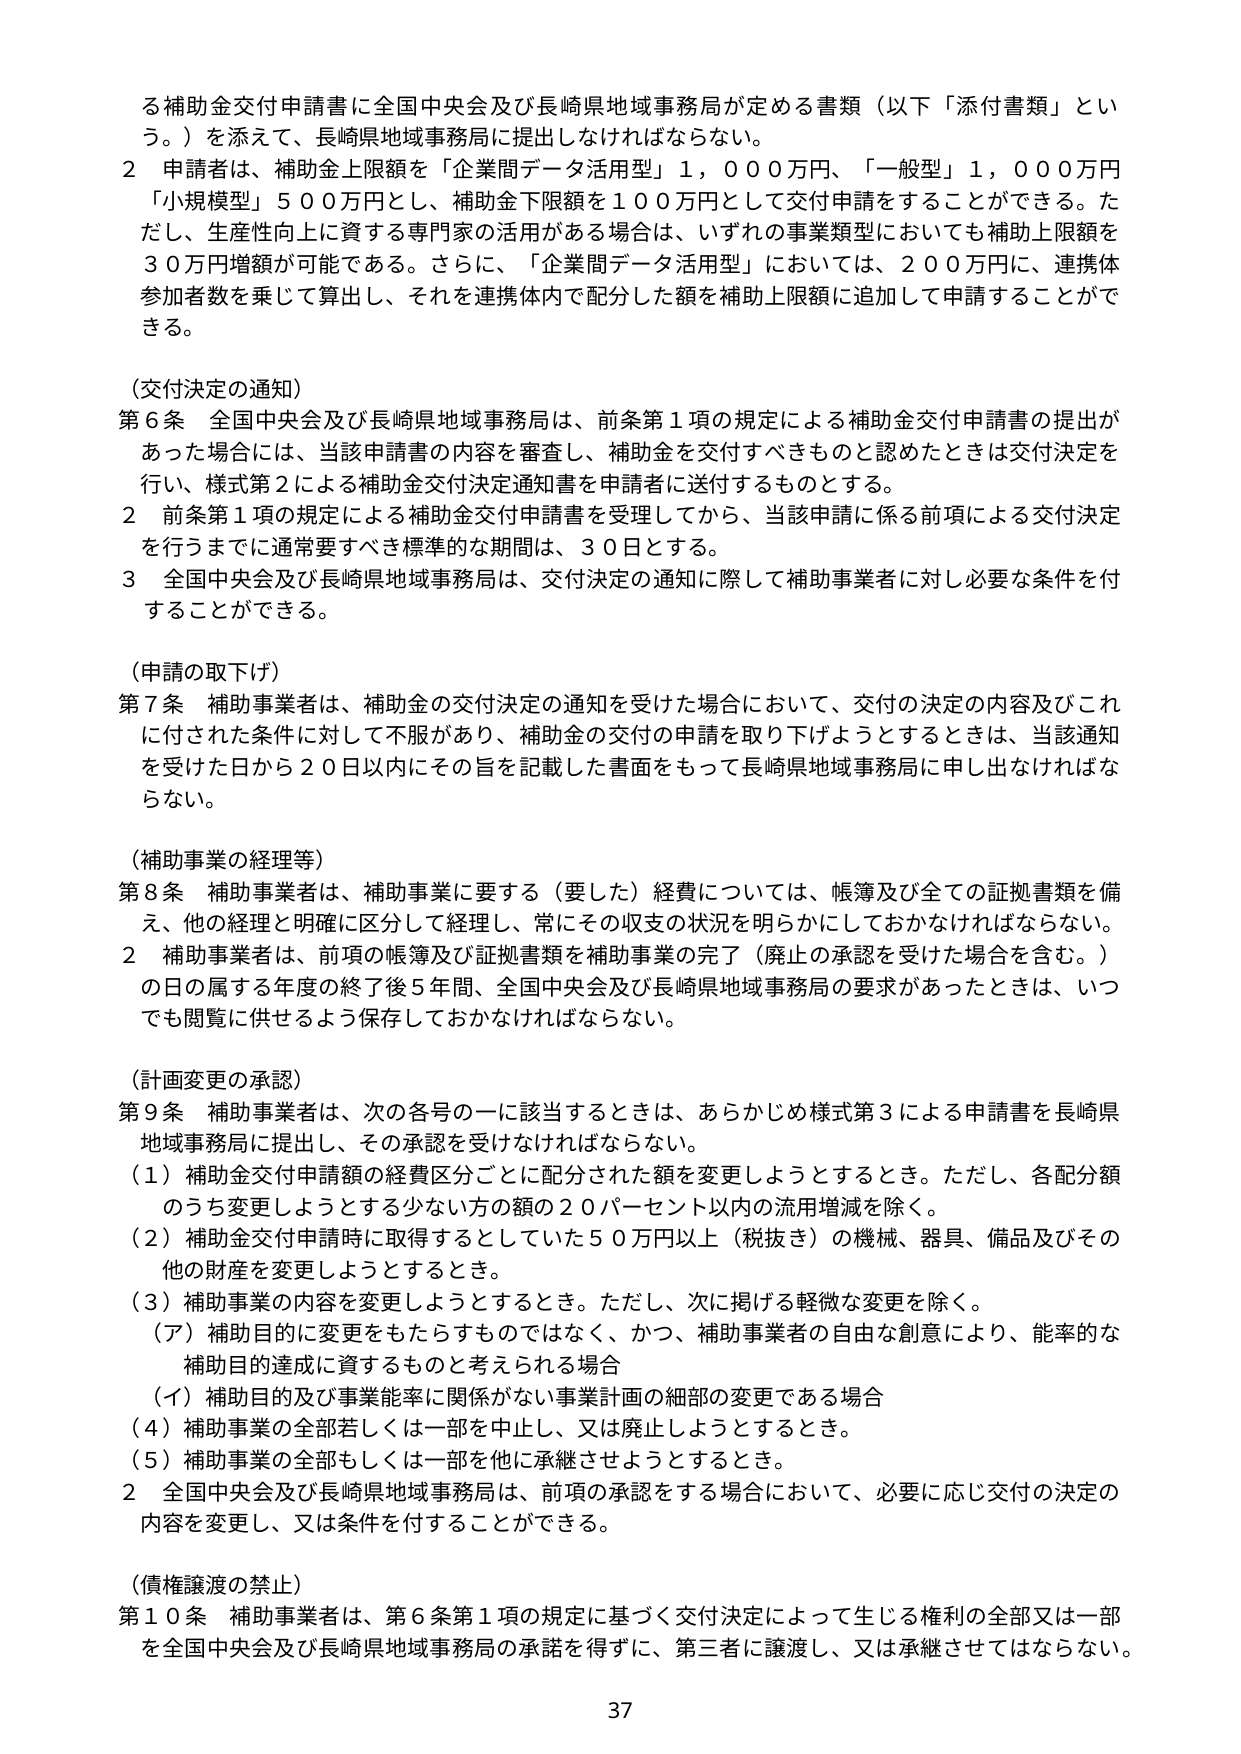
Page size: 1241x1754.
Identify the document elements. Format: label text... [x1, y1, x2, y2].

text 第６条 全国中央会及び長崎県地域事務局は、前条第１項の規定による補助金交付申請書の提出があった場合には、当該申請書の内容を審査し、補助金を交付すべきものと認めたときは交付決定を行い、様式第２による補助金交付決定通知書を申請者に送付するものとする。 [118, 403, 1122, 498]
text （３）補助事業の内容を変更しようとするとき。ただし、次に掲げる軽微な変更を除く。 [118, 1284, 1122, 1316]
text （４）補助事業の全部若しくは一部を中止し、又は廃止しようとするとき。 [117, 1411, 1122, 1443]
text （申請の取下げ） [118, 655, 1100, 687]
text （５）補助事業の全部もしくは一部を他に承継させようとするとき。 [117, 1443, 1122, 1474]
text （ア）補助目的に変更をもたらすものではなく、かつ、補助事業者の自由な創意により、能率的な補助目的達成に資するものと考えられる場合 [118, 1316, 1122, 1379]
text ２ 補助事業者は、前項の帳簿及び証拠書類を補助事業の完了（廃止の承認を受けた場合を含む。）の日の属する年度の終了後５年間、全国中央会及び長崎県地域事務局の要求があったときは、いつでも閲覧に供せるよう保存しておかなければならない。 [118, 938, 1122, 1033]
text ２ 前条第１項の規定による補助金交付申請書を受理してから、当該申請に係る前項による交付決定を行うまでに通常要すべき標準的な期間は、３０日とする。 [118, 498, 1122, 562]
text （交付決定の通知） [118, 372, 1100, 403]
text （計画変更の承認） [118, 1063, 1100, 1094]
text （債権譲渡の禁止） [118, 1568, 1100, 1599]
text （補助事業の経理等） [118, 843, 1100, 875]
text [118, 89, 1122, 152]
text （１）補助金交付申請額の経費区分ごとに配分された額を変更しようとするとき。ただし、各配分額のうち変更しようとする少ない方の額の２０パーセント以内の流用増減を除く。 [118, 1158, 1122, 1221]
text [118, 1599, 1122, 1663]
text （２）補助金交付申請時に取得するとしていた５０万円以上（税抜き）の機械、器具、備品及びその他の財産を変更しようとするとき。 [118, 1221, 1122, 1284]
text ２ 申請者は、補助金上限額を「企業間データ活用型」１，０００万円、「一般型」１，０００万円、「小規模型」５００万円とし、補助金下限額を１００万円として交付申請をすることができる。ただし、生産性向上に資する専門家の活用がある場合は、いずれの事業類型においても補助上限額を３０万円増額が可能である。さらに、「企業間データ活用型」においては、２００万円に、連携体参加者数を乗じて算出し、それを連携体内で配分した額を補助上限額に追加して申請することができる。 [118, 152, 1122, 342]
text ２ 全国中央会及び長崎県地域事務局は、前項の承認をする場合において、必要に応じ交付の決定の内容を変更し、又は条件を付することができる。 [118, 1474, 1122, 1538]
text 第８条 補助事業者は、補助事業に要する（要した）経費については、帳簿及び全ての証拠書類を備え、他の経理と明確に区分して経理し、常にその収支の状況を明らかにしておかなければならない。 [118, 875, 1122, 938]
text ３ 全国中央会及び長崎県地域事務局は、交付決定の通知に際して補助事業者に対し必要な条件を付することができる。 [118, 562, 1122, 625]
text 第９条 補助事業者は、次の各号の一に該当するときは、あらかじめ様式第３による申請書を長崎県地域事務局に提出し、その承認を受けなければならない。 [118, 1094, 1122, 1158]
text （イ）補助目的及び事業能率に関係がない事業計画の細部の変更である場合 [118, 1379, 1122, 1411]
text 第７条 補助事業者は、補助金の交付決定の通知を受けた場合において、交付の決定の内容及びこれに付された条件に対して不服があり、補助金の交付の申請を取り下げようとするときは、当該通知を受けた日から２０日以内にその旨を記載した書面をもって長崎県地域事務局に申し出なければならない。 [118, 687, 1122, 813]
